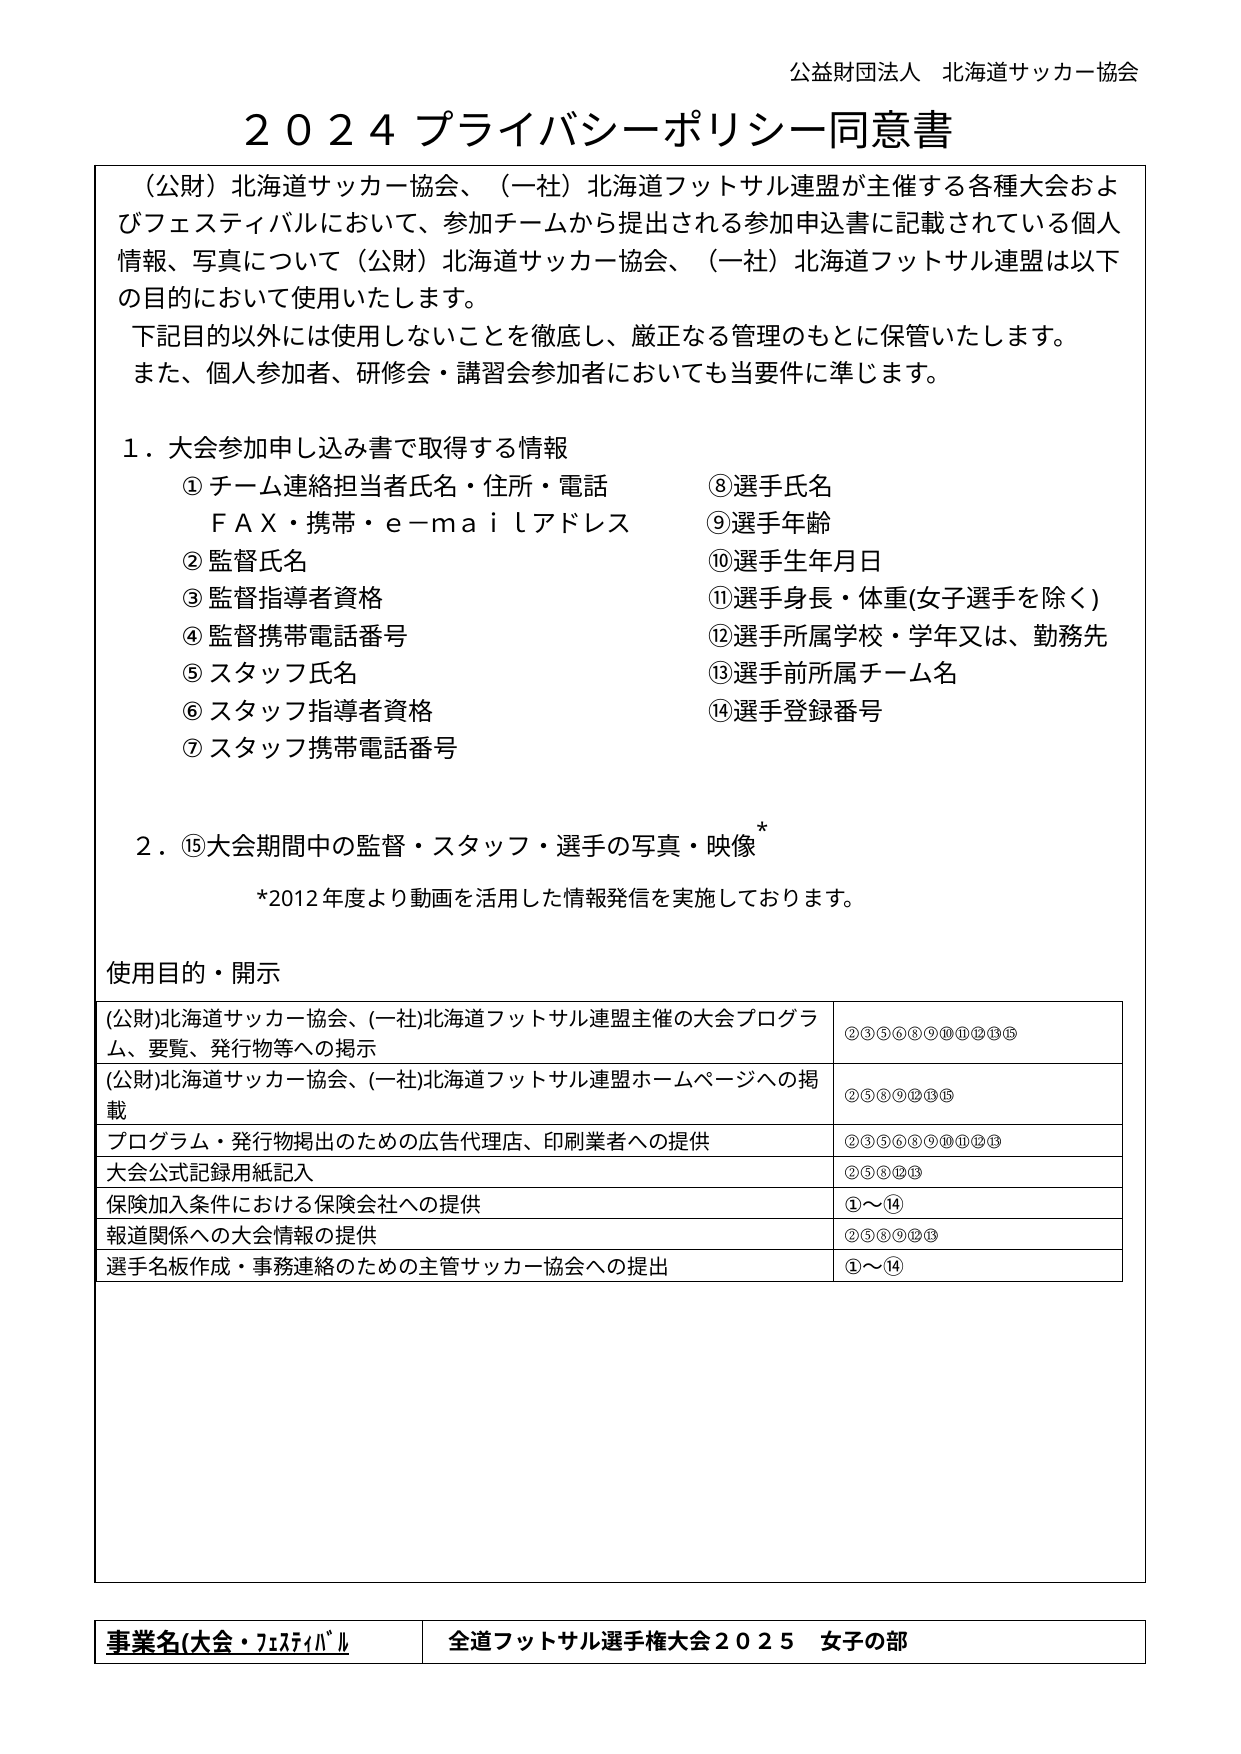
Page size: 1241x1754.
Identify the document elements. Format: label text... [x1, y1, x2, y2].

table_header 事業名(大会・ﾌｪｽﾃｨﾊﾞﾙ名等）： [96, 1621, 422, 1663]
table_header （公財）北海道サッカー協会、（一社）北海道フットサル連盟が主催する各種大会およびフェスティバルにおいて、参加チームから提出される参加申込書に記載されている個人情報、写真について（公財）北海道サッカー協会、（一社）北海道フットサル連盟は以下の目的において使用いたします。 下記目的以外には使用しないことを徹底し、厳正なる管理のもとに保管いたします。 また、個人参加者、研修会・講習会参加者においても当要件に準じます。 １．大会参加申し込み書で取得する情報 ①チーム連絡担当者氏名・住所・電話 ⑧選手氏名 ＦＡＸ・携帯・ｅ－ｍａｉｌアドレス ⑨選手年齢 ②監督氏名 ⑩選手生年月日 ③監督指導者資格 ⑪選手身長・体重(女子選手を除く) ④監督携帯電話番号 ⑫選手所属学校・学年又は、勤務先 ⑤スタッフ氏名 ⑬選手前所属チーム名 ⑥スタッフ指導者資格 ⑭選手登録番号 ⑦スタッフ携帯電話番号 ２．⑮大会期間中の監督・スタッフ・選手の写真・映像* *2012年度より動画を活用した情報発信を実施しております。 使用目的・開示 [96, 166, 1145, 1582]
text 公益財団法人 北海道サッカー協会 [94, 52, 1139, 89]
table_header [423, 1621, 1145, 1663]
text ２０２４ プライバシーポリシー同意書 [94, 89, 1096, 164]
